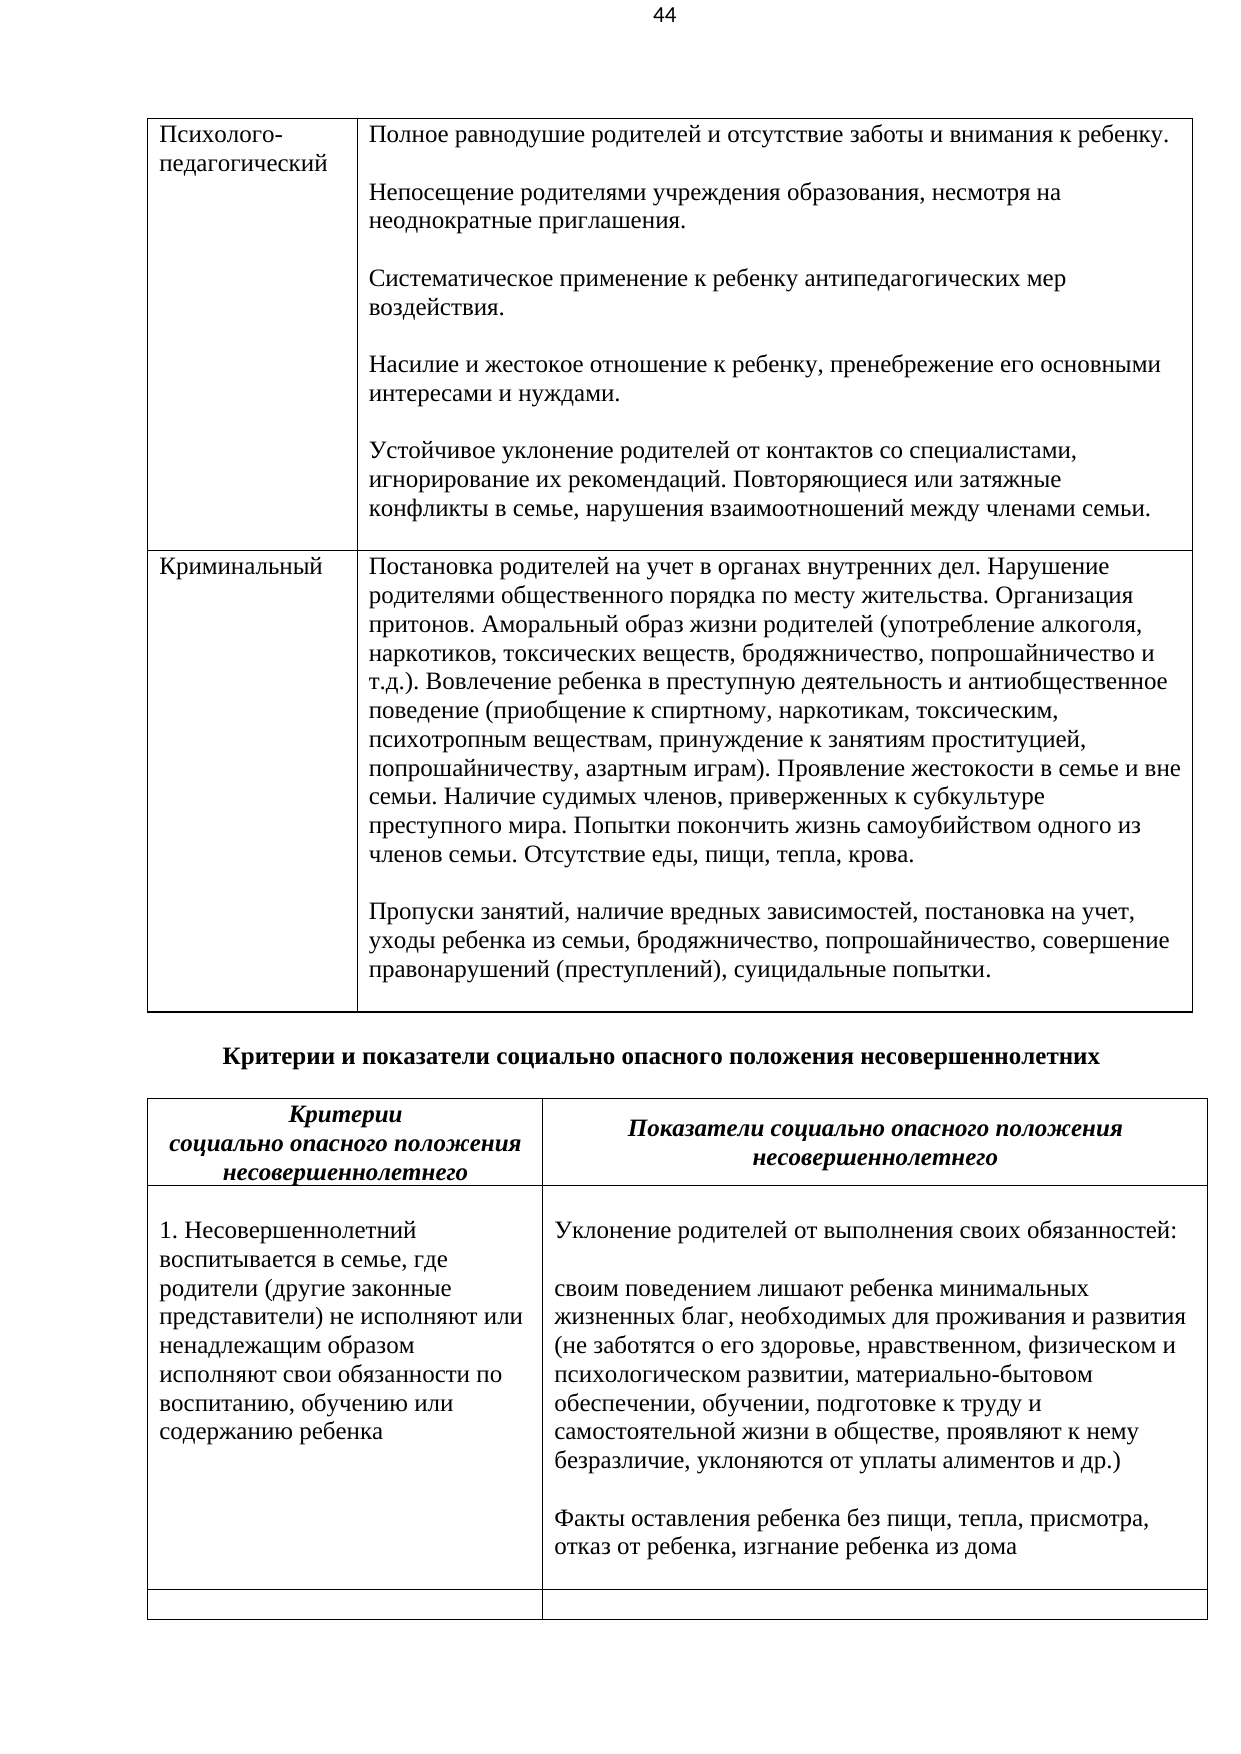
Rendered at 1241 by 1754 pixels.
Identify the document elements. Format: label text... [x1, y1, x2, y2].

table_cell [543, 1590, 1207, 1619]
table_cell 1. Несовершеннолетний воспитывается в семье, где родители (другие законные представители) не исполняют или ненадлежащим образом исполняют свои обязанности по воспитанию, обучению или содержанию ребенка [148, 1186, 542, 1589]
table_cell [148, 1590, 542, 1619]
table_cell Постановка родителей на учет в органах внутренних дел. Нарушение родителями общественного порядка по месту жительства. Организация притонов. Аморальный образ жизни родителей (употребление алкоголя, наркотиков, токсических веществ, бродяжничество, попрошайничество и т.д.). Вовлечение ребенка в преступную деятельность и антиобщественное поведение (приобщение к спиртному, наркотикам, токсическим, психотропным веществам, принуждение к занятиям проституцией, попрошайничеству, азартным играм). Проявление жестокости в семье и вне семьи. Наличие судимых членов, приверженных к субкультуре преступного мира. Попытки покончить жизнь самоубийством одного из членов семьи. Отсутствие еды, пищи, тепла, крова. Пропуски занятий, наличие вредных зависимостей, постановка на учет, уходы ребенка из семьи, бродяжничество, попрошайничество, совершение правонарушений (преступлений), суицидальные попытки. [358, 551, 1192, 1011]
table_header Критерии социально опасного положения несовершеннолетнего [148, 1099, 542, 1185]
table_cell Психолого-педагогический [148, 119, 357, 550]
table_cell Криминальный [148, 551, 357, 1011]
text Критерии и показатели социально опасного положения несовершеннолетних [148, 1041, 1181, 1098]
table_header Показатели социально опасного положения несовершеннолетнего [543, 1099, 1207, 1185]
table_cell Полное равнодушие родителей и отсутствие заботы и внимания к ребенку. Непосещение родителями учреждения образования, несмотря на неоднократные приглашения. Систематическое применение к ребенку антипедагогических мер воздействия. Насилие и жестокое отношение к ребенку, пренебрежение его основными интересами и нуждами. Устойчивое уклонение родителей от контактов со специалистами, игнорирование их рекомендаций. Повторяющиеся или затяжные конфликты в семье, нарушения взаимоотношений между членами семьи. [358, 119, 1192, 550]
table_cell Уклонение родителей от выполнения своих обязанностей: своим поведением лишают ребенка минимальных жизненных благ, необходимых для проживания и развития (не заботятся о его здоровье, нравственном, физическом и психологическом развитии, материально-бытовом обеспечении, обучении, подготовке к труду и самостоятельной жизни в обществе, проявляют к нему безразличие, уклоняются от уплаты алиментов и др.) Факты оставления ребенка без пищи, тепла, присмотра, отказ от ребенка, изгнание ребенка из дома [543, 1186, 1207, 1589]
